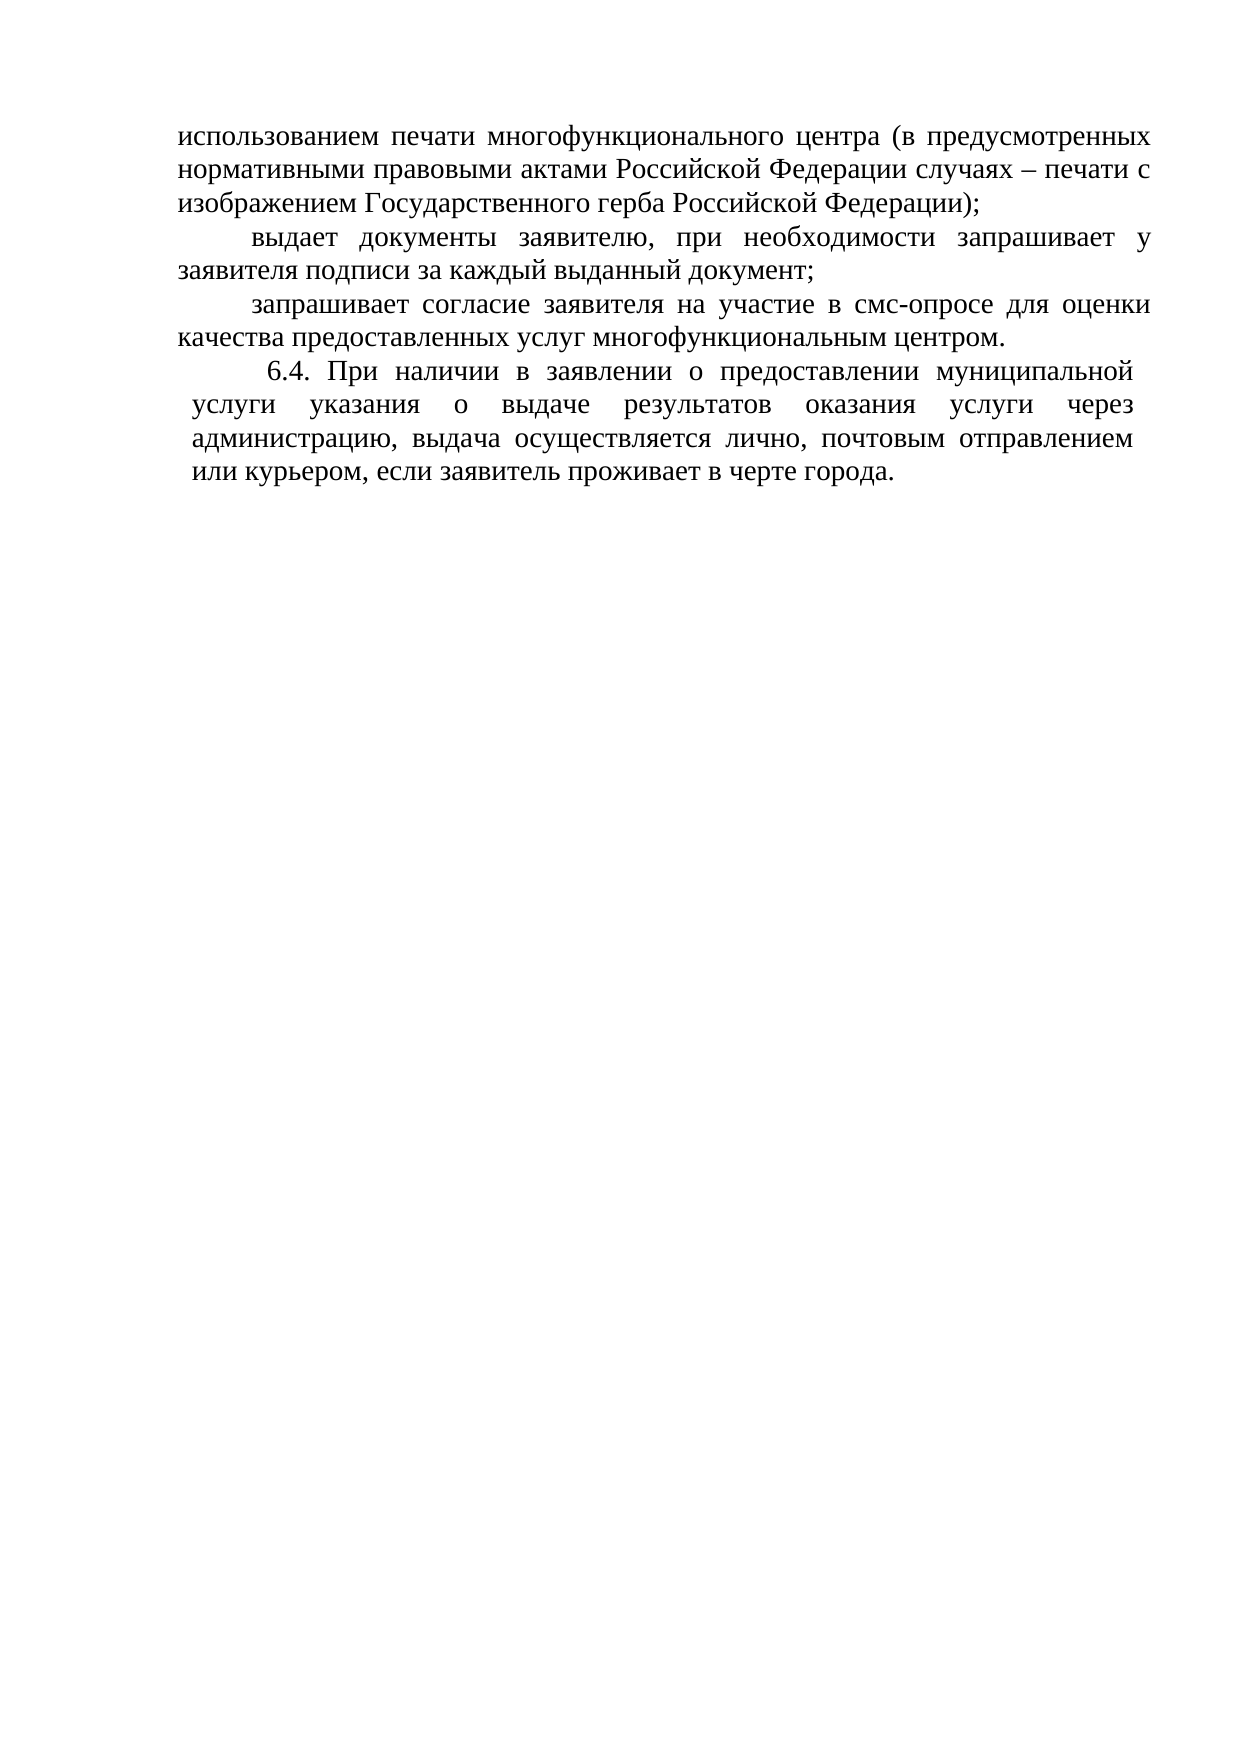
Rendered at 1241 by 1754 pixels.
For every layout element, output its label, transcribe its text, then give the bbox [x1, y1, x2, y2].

text выдает документы заявителю, при необходимости запрашивает у заявителя подписи за каждый выданный документ; [177, 219, 1152, 286]
text использованием печати многофункционального центра (в предусмотренных нормативными правовыми актами Российской Федерации случаях – печати с изображением Государственного герба Российской Федерации); [177, 118, 1152, 219]
text 6.4. При наличии в заявлении о предоставлении муниципальной услуги указания о выдаче результатов оказания услуги через администрацию, выдача осуществляется лично, почтовым отправлением или курьером, если заявитель проживает в черте города. [192, 353, 1134, 487]
text запрашивает согласие заявителя на участие в смс-опросе для оценки качества предоставленных услуг многофункциональным центром. [177, 286, 1152, 353]
